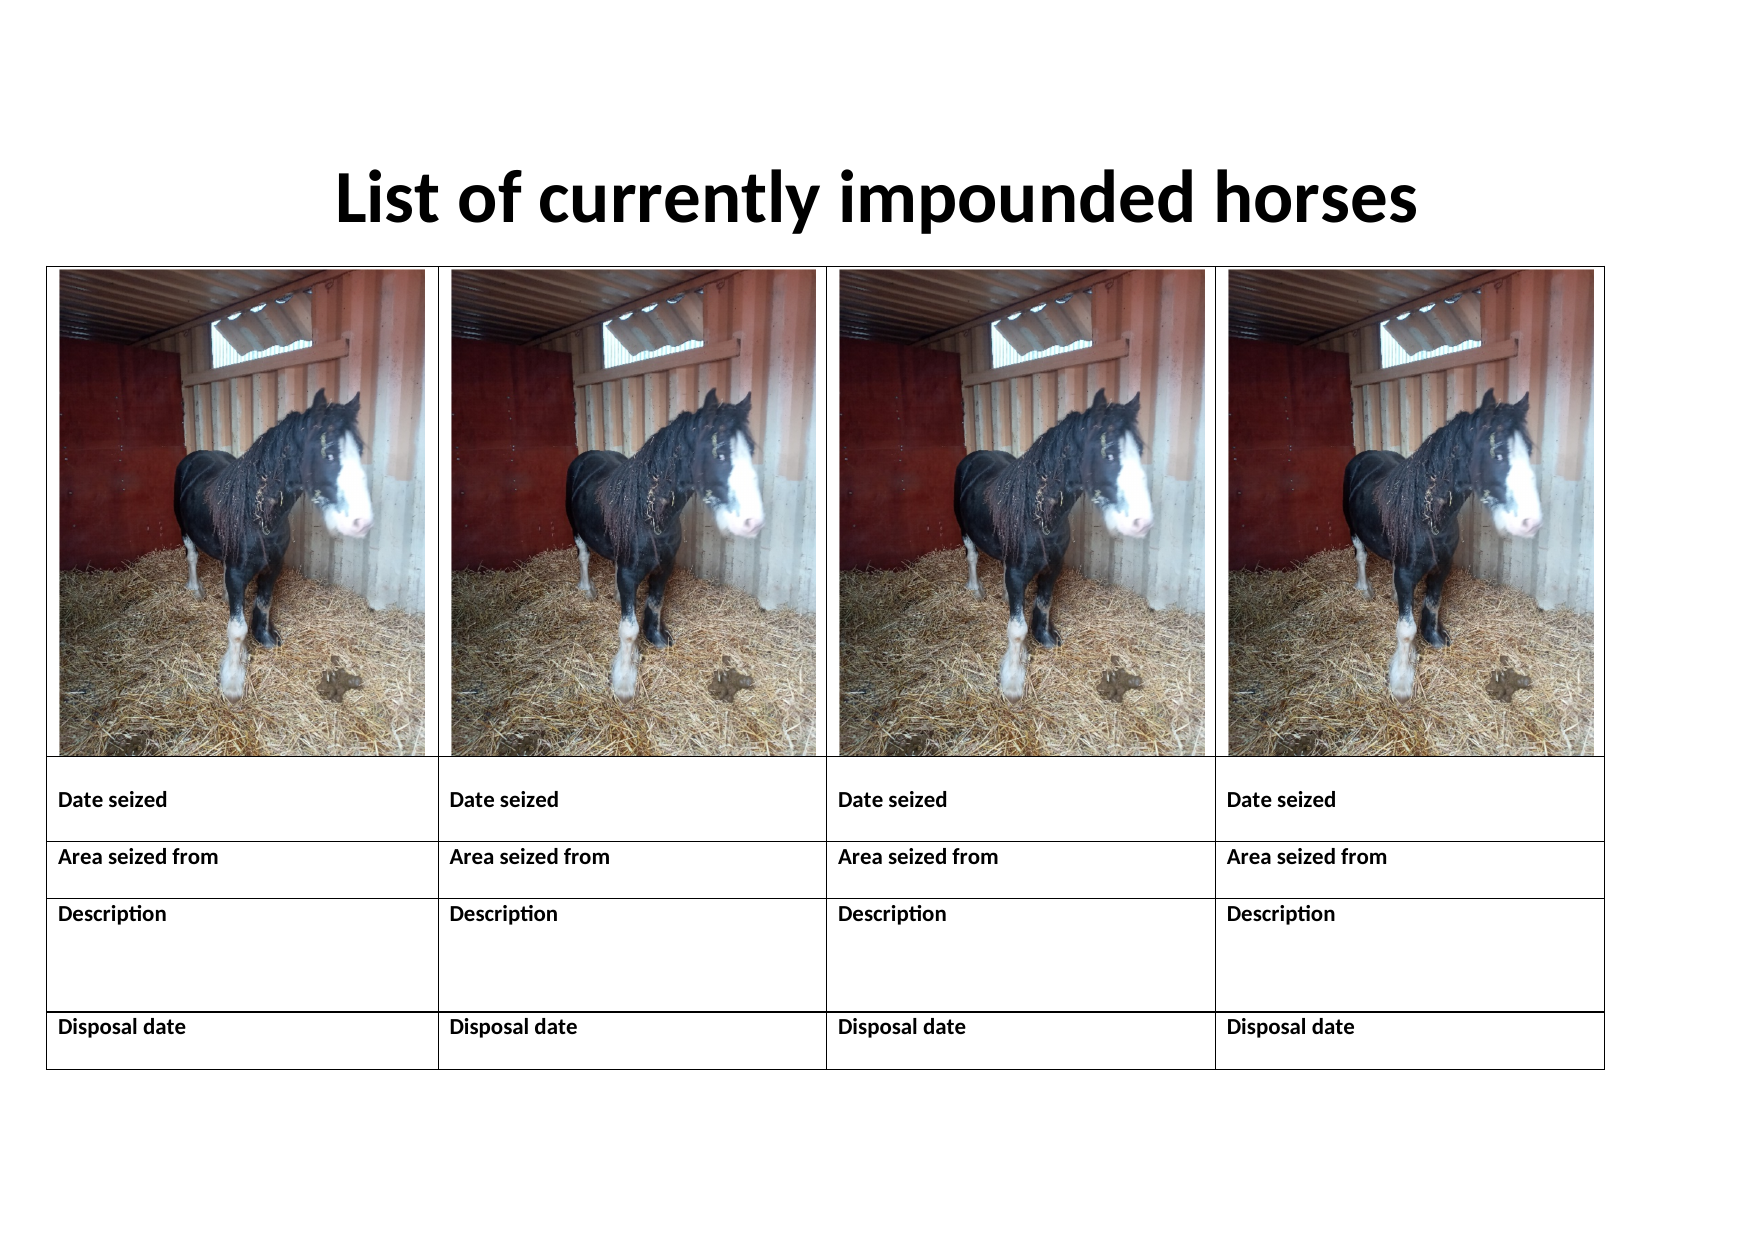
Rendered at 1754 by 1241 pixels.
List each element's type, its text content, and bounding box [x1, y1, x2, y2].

table_cell Date seized [827, 757, 1215, 841]
picture [840, 270, 1205, 755]
table_cell Disposal date [47, 1013, 438, 1068]
table_cell Description [47, 899, 438, 1011]
table_cell Area seized from [827, 842, 1215, 898]
table_cell Date seized [1216, 757, 1604, 841]
picture [60, 270, 425, 755]
table_cell Area seized from [47, 842, 438, 898]
table_header [827, 267, 1215, 756]
picture [1229, 270, 1594, 755]
table_cell Description [439, 899, 826, 1011]
table_cell Disposal date [1216, 1013, 1604, 1068]
table_cell Date seized [439, 757, 826, 841]
table_cell Area seized from [439, 842, 826, 898]
table_cell Disposal date [439, 1013, 826, 1068]
table_cell Date seized [47, 757, 438, 841]
table_header [1216, 267, 1604, 756]
table_header [47, 267, 438, 756]
table_cell Disposal date [827, 1013, 1215, 1068]
picture [452, 270, 816, 755]
text List of currently impounded horses [150, 150, 1604, 242]
table_header [439, 267, 826, 756]
table_cell Area seized from [1216, 842, 1604, 898]
table_cell Description [1216, 899, 1604, 1011]
table_cell Description [827, 899, 1215, 1011]
